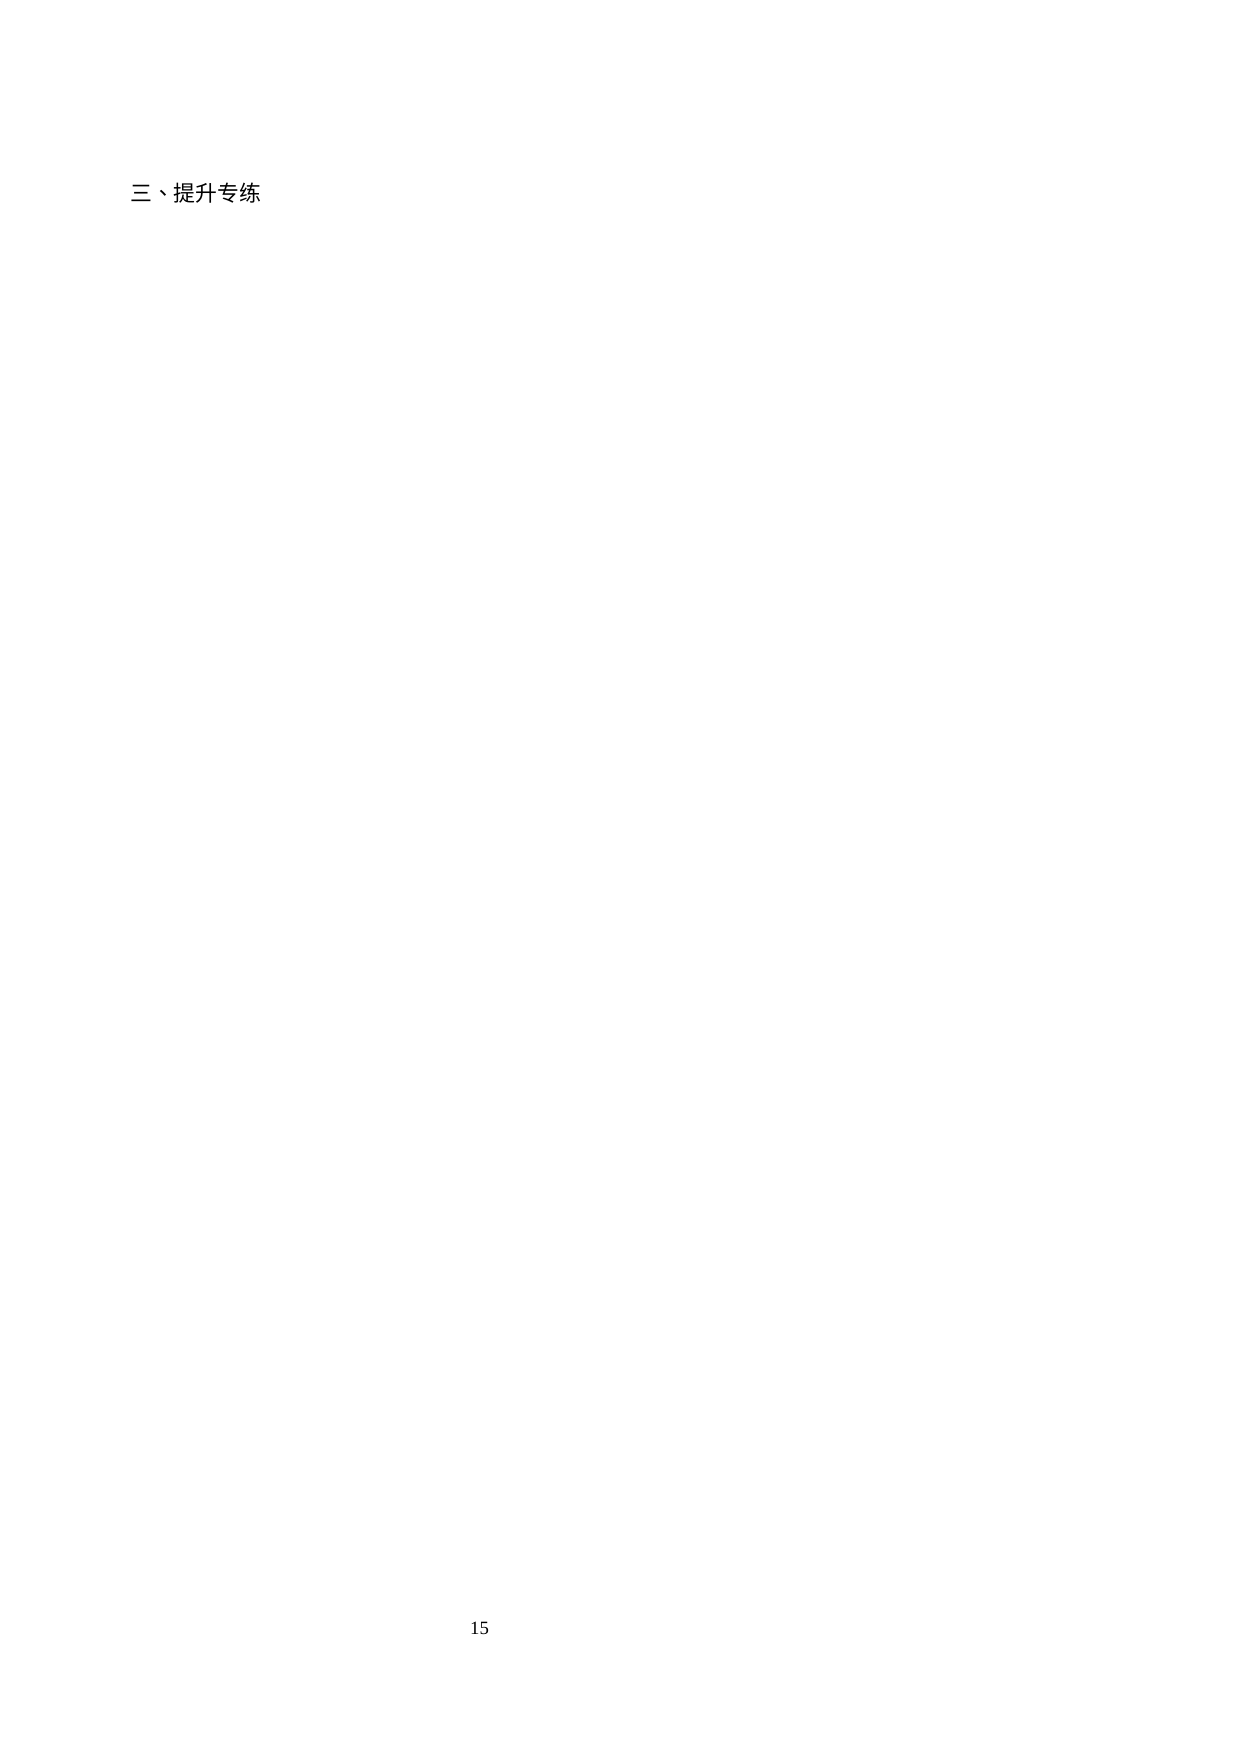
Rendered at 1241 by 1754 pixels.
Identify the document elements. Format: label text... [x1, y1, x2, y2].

text 三、提升专练 [130, 176, 1110, 208]
